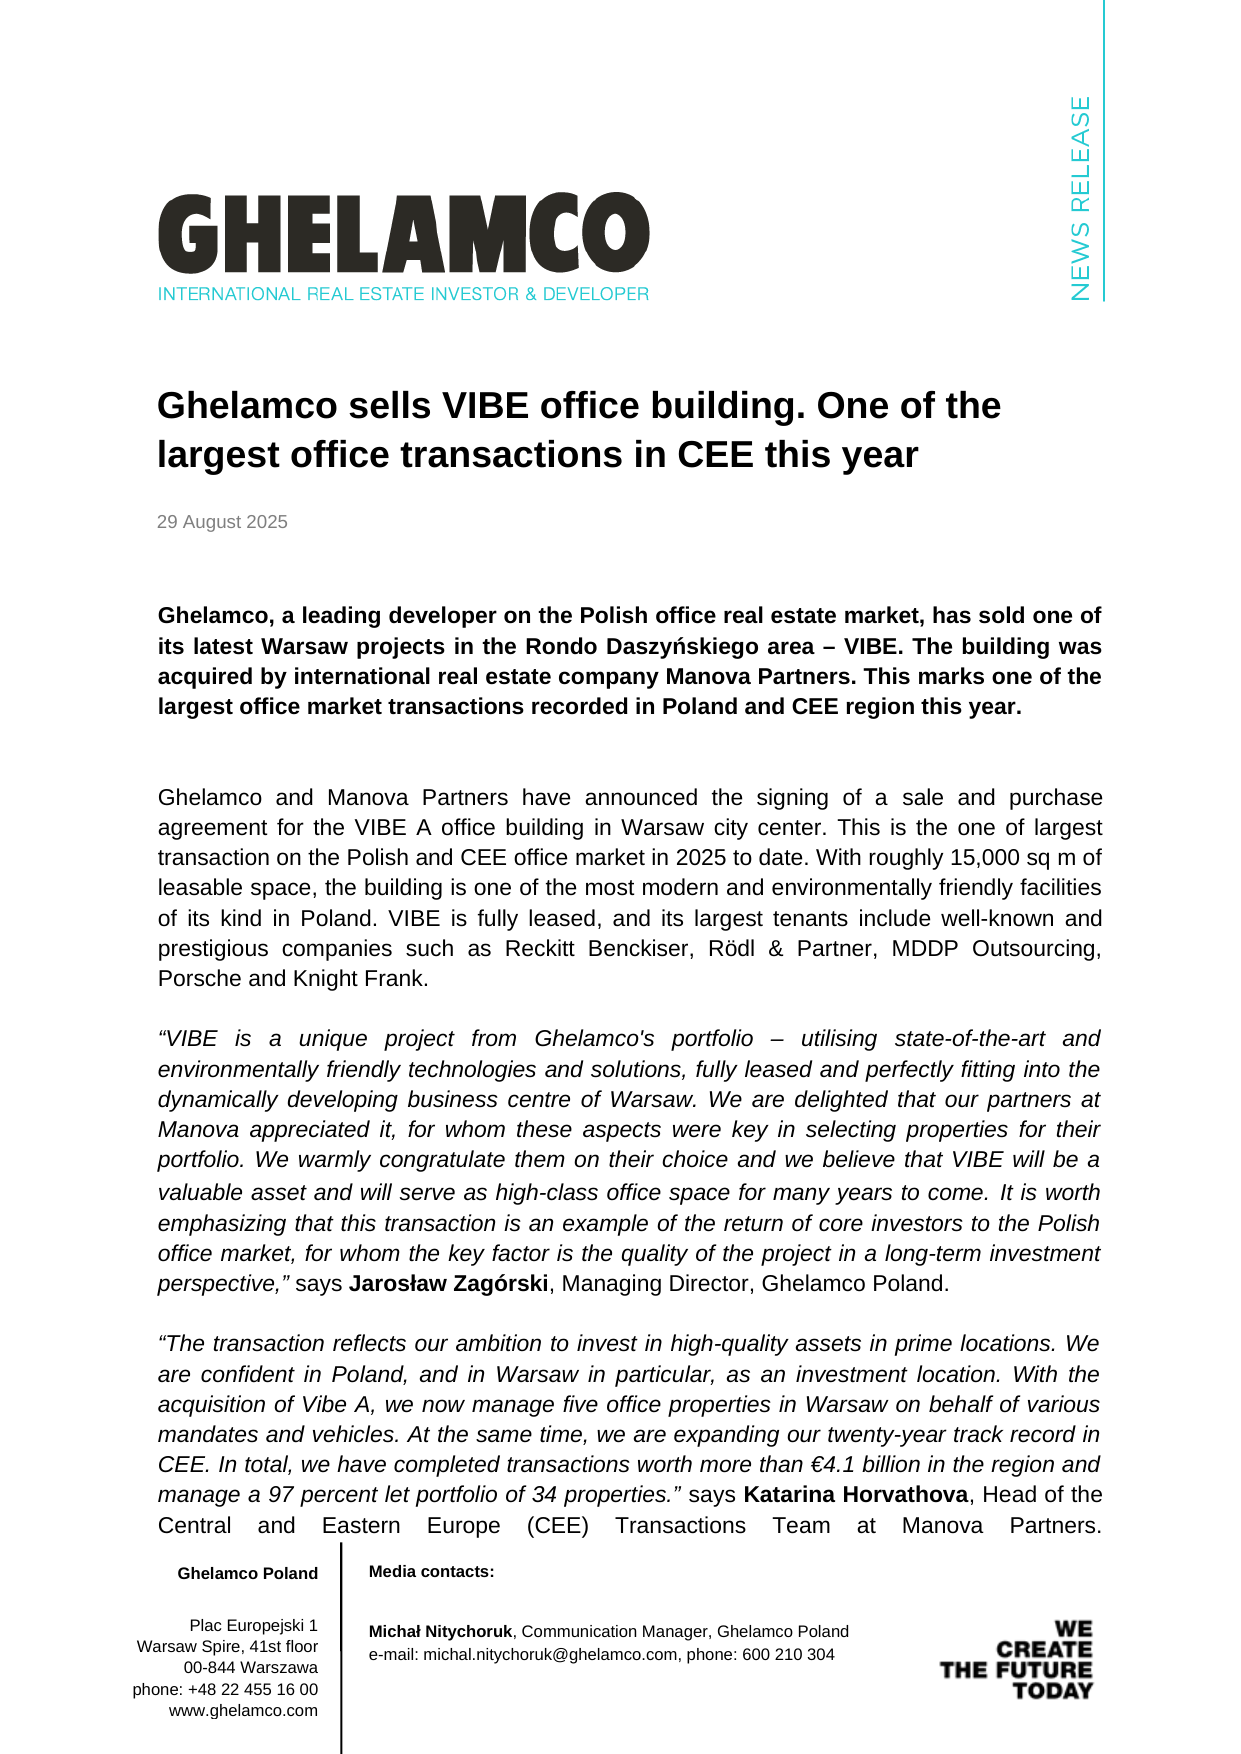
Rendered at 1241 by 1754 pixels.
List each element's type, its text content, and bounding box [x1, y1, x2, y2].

text Ghelamco, a leading developer on the Polish office real estate market, has sold one of its latest Warsaw projects in the Rondo Daszyńskiego area – VIBE. The building was acquired by international real estate company Manova Partners. This marks one of the largest office market transactions recorded in Poland and CEE region this year. [158, 593, 1103, 719]
picture [938, 1618, 1101, 1706]
text Ghelamco and Manova Partners have announced the signing of a sale and purchase agreement for the VIBE A office building in Warsaw city center. This is the one of largest transaction on the Polish and CEE office market in 2025 to date. With roughly 15,000 sq m of leasable space, the building is one of the most modern and environmentally friendly facilities of its kind in Poland. VIBE is fully leased, and its largest tenants include well-known and prestigious companies such as Reckitt Benckiser, Rödl & Partner, MDDP Outsourcing, Porsche and Knight Frank. [158, 784, 1103, 991]
text “VIBE is a unique project from Ghelamco's portfolio – utilising state-of-the-art and environmentally friendly technologies and solutions, fully leased and perfectly fitting into the dynamically developing business centre of Warsaw. We are delighted that our partners at Manova appreciated it, for whom these aspects were key in selecting properties for their portfolio. We warmly congratulate them on their choice and we believe that VIBE will be a valuable asset and will serve as high-class office space for many years to come. It is worth emphasizing that this transaction is an example of the return of core investors to the Polish office market, for whom the key factor is the quality of the project in a long-term investment perspective,” says Jarosław Zagórski, Managing Director, Ghelamco Poland. [158, 1025, 1103, 1296]
picture [0, 0, 1230, 352]
